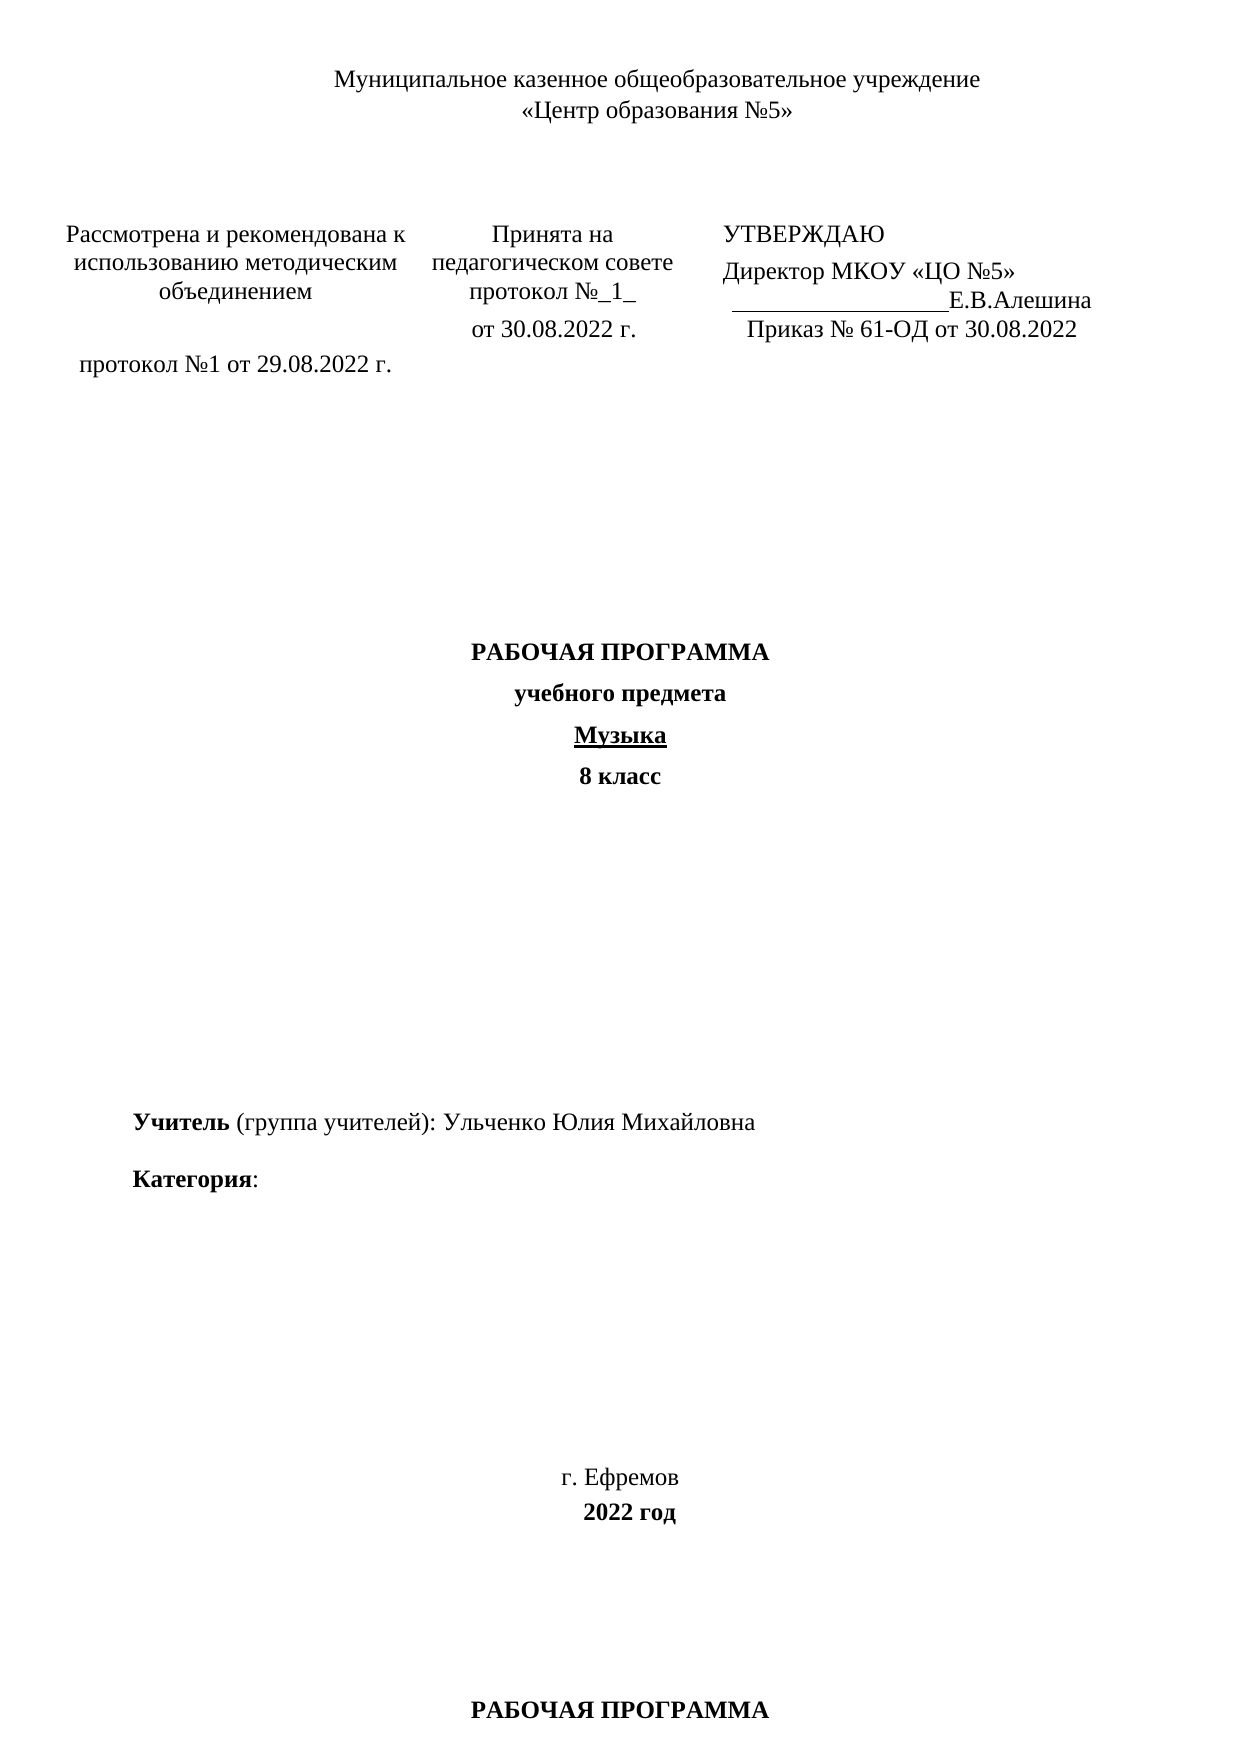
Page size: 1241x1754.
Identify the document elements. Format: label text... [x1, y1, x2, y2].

text Музыка [58, 720, 1182, 748]
text РАБОЧАЯ ПРОГРАММА [58, 637, 1182, 666]
text 8 класс [58, 761, 1182, 790]
table_header УТВЕРЖДАЮ Директор МКОУ «ЦО №5» Е.В.Алешина Приказ № 61-ОД от 30.08.2022 [723, 210, 1121, 378]
text учебного предмета [58, 678, 1182, 707]
text Категория: [58, 1164, 1182, 1193]
text 2022 год [87, 1497, 1172, 1526]
text Муниципальное казенное общеобразовательное учреждение [58, 61, 1182, 95]
text «Центр образования №5» [58, 95, 1182, 123]
table_header Рассмотрена и рекомендована к использованию методическим объединением протокол №1 от 29.08.2022 г. [58, 210, 413, 378]
text г. Ефремов [58, 1462, 1182, 1490]
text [470, 1695, 769, 1724]
text Учитель (группа учителей): Ульченко Юлия Михайловна [58, 1107, 1182, 1135]
table_header Принята на педагогическом совете протокол №_1_ от 30.08.2022 г. [413, 210, 723, 378]
